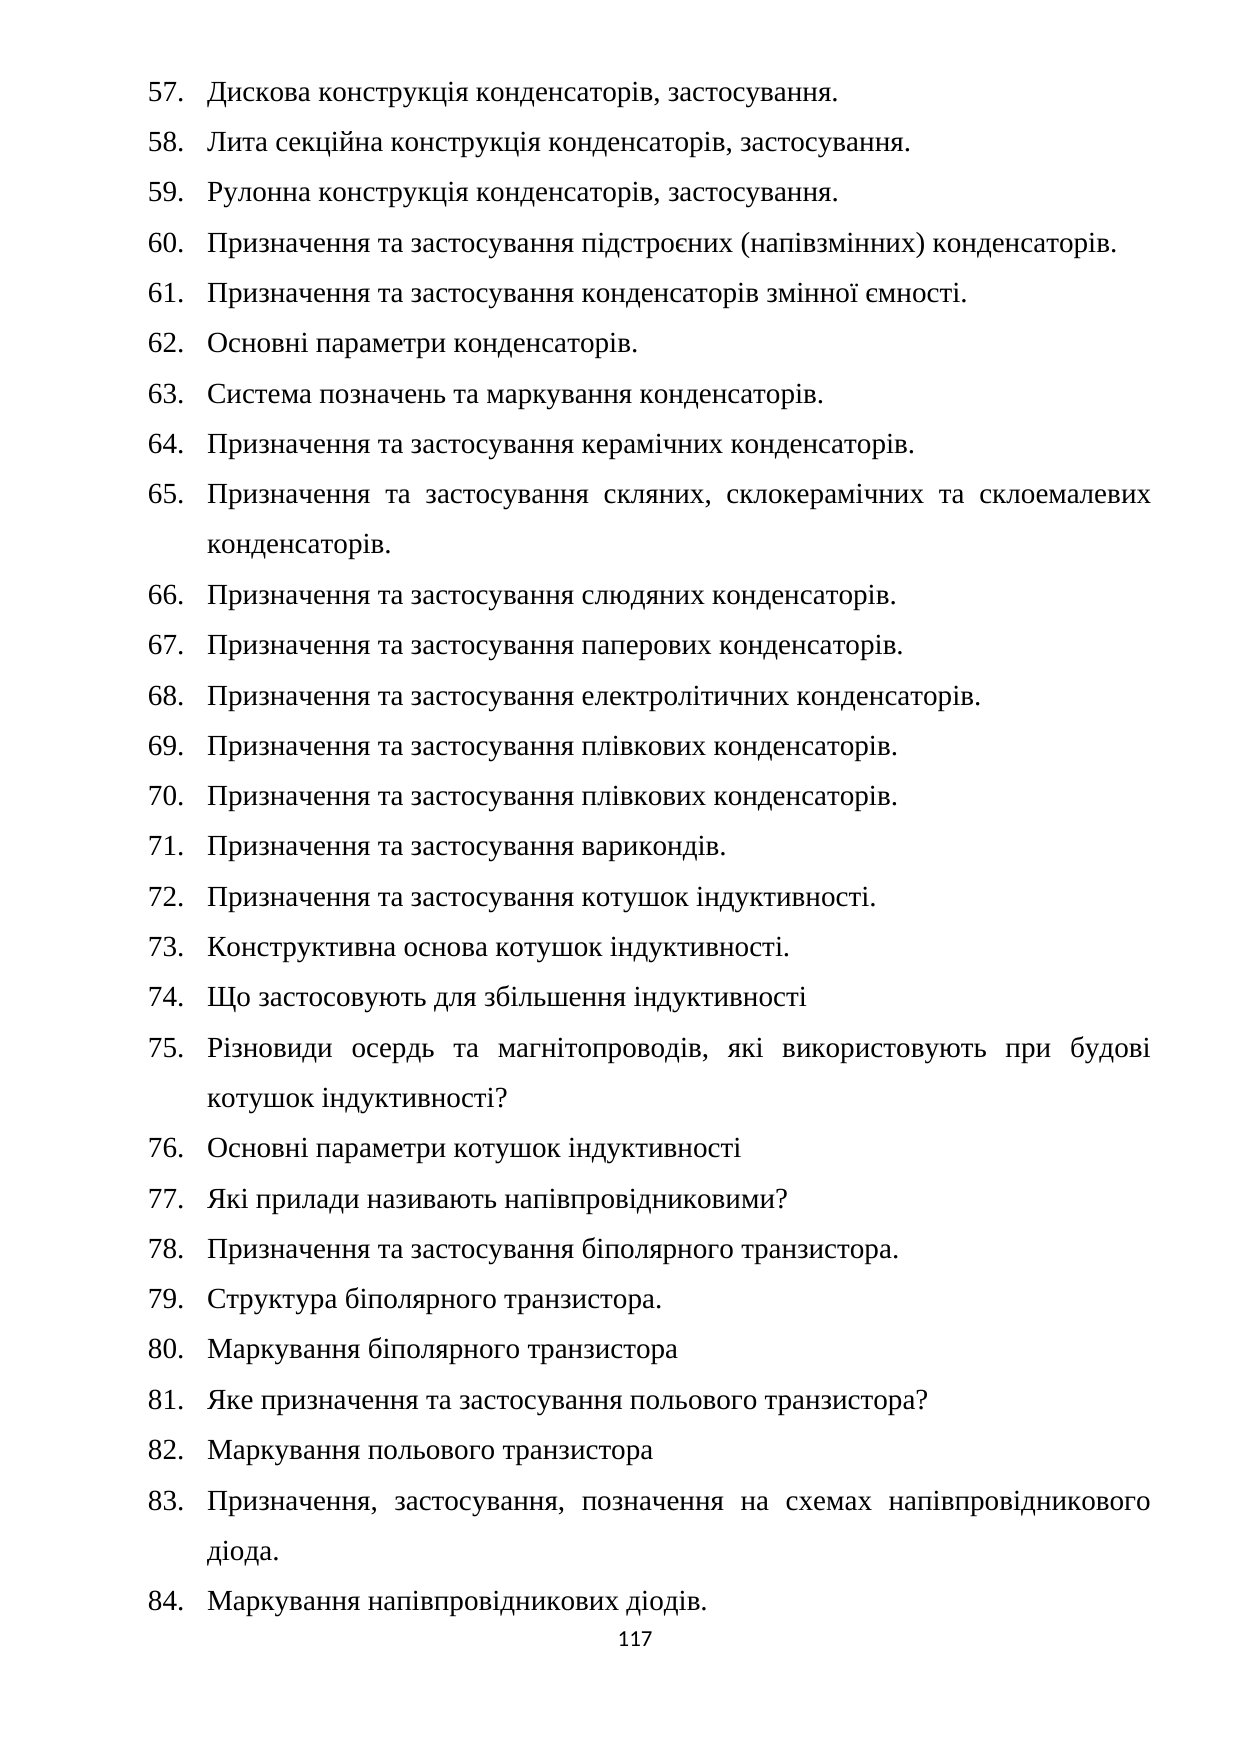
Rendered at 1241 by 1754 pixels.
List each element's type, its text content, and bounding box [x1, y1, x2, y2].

list Призначення та застосування скляних, склокерамічних та склоемалевих конденсаторів. [148, 476, 1152, 560]
list Лита секційна конструкція конденсаторів, застосування. [148, 124, 1152, 158]
list Призначення та застосування конденсаторів змінної ємності. [148, 275, 1152, 309]
list Призначення та застосування плівкових конденсаторів. [148, 778, 1152, 812]
list Призначення та застосування електролітичних конденсаторів. [148, 678, 1152, 711]
list Призначення, застосування, позначення на схемах напівпровідникового діода. [148, 1483, 1152, 1566]
list Призначення та застосування біполярного транзистора. [148, 1231, 1152, 1264]
list Маркування польового транзистора [148, 1432, 1152, 1466]
list Що застосовують для збільшення індуктивності [148, 979, 1152, 1013]
list Призначення та застосування варикондів. [148, 828, 1152, 862]
list Конструктивна основа котушок індуктивності. [148, 929, 1152, 963]
list Система позначень та маркування конденсаторів. [148, 376, 1152, 409]
list Призначення та застосування плівкових конденсаторів. [148, 728, 1152, 761]
list Призначення та застосування паперових конденсаторів. [148, 627, 1152, 661]
list Різновиди осердь та магнітопроводів, які використовують при будові котушок індуктивності? [148, 1030, 1152, 1114]
list Які прилади називають напівпровідниковими? [148, 1181, 1152, 1214]
list Маркування біполярного транзистора [148, 1332, 1152, 1365]
list Структура біполярного транзистора. [148, 1281, 1152, 1315]
list Основні параметри котушок індуктивності [148, 1130, 1152, 1164]
list Призначення та застосування підстроєних (напівзмінних) конденсаторів. [148, 225, 1152, 258]
list Маркування напівпровідникових діодів. [148, 1583, 1152, 1617]
list Дискова конструкція конденсаторів, застосування. [148, 74, 1152, 107]
list Рулонна конструкція конденсаторів, застосування. [148, 174, 1152, 208]
list Яке призначення та застосування польового транзистора? [148, 1382, 1152, 1416]
list Призначення та застосування керамічних конденсаторів. [148, 426, 1152, 459]
list Призначення та застосування слюдяних конденсаторів. [148, 577, 1152, 611]
list Основні параметри конденсаторів. [148, 325, 1152, 359]
list Призначення та застосування котушок індуктивності. [148, 879, 1152, 912]
